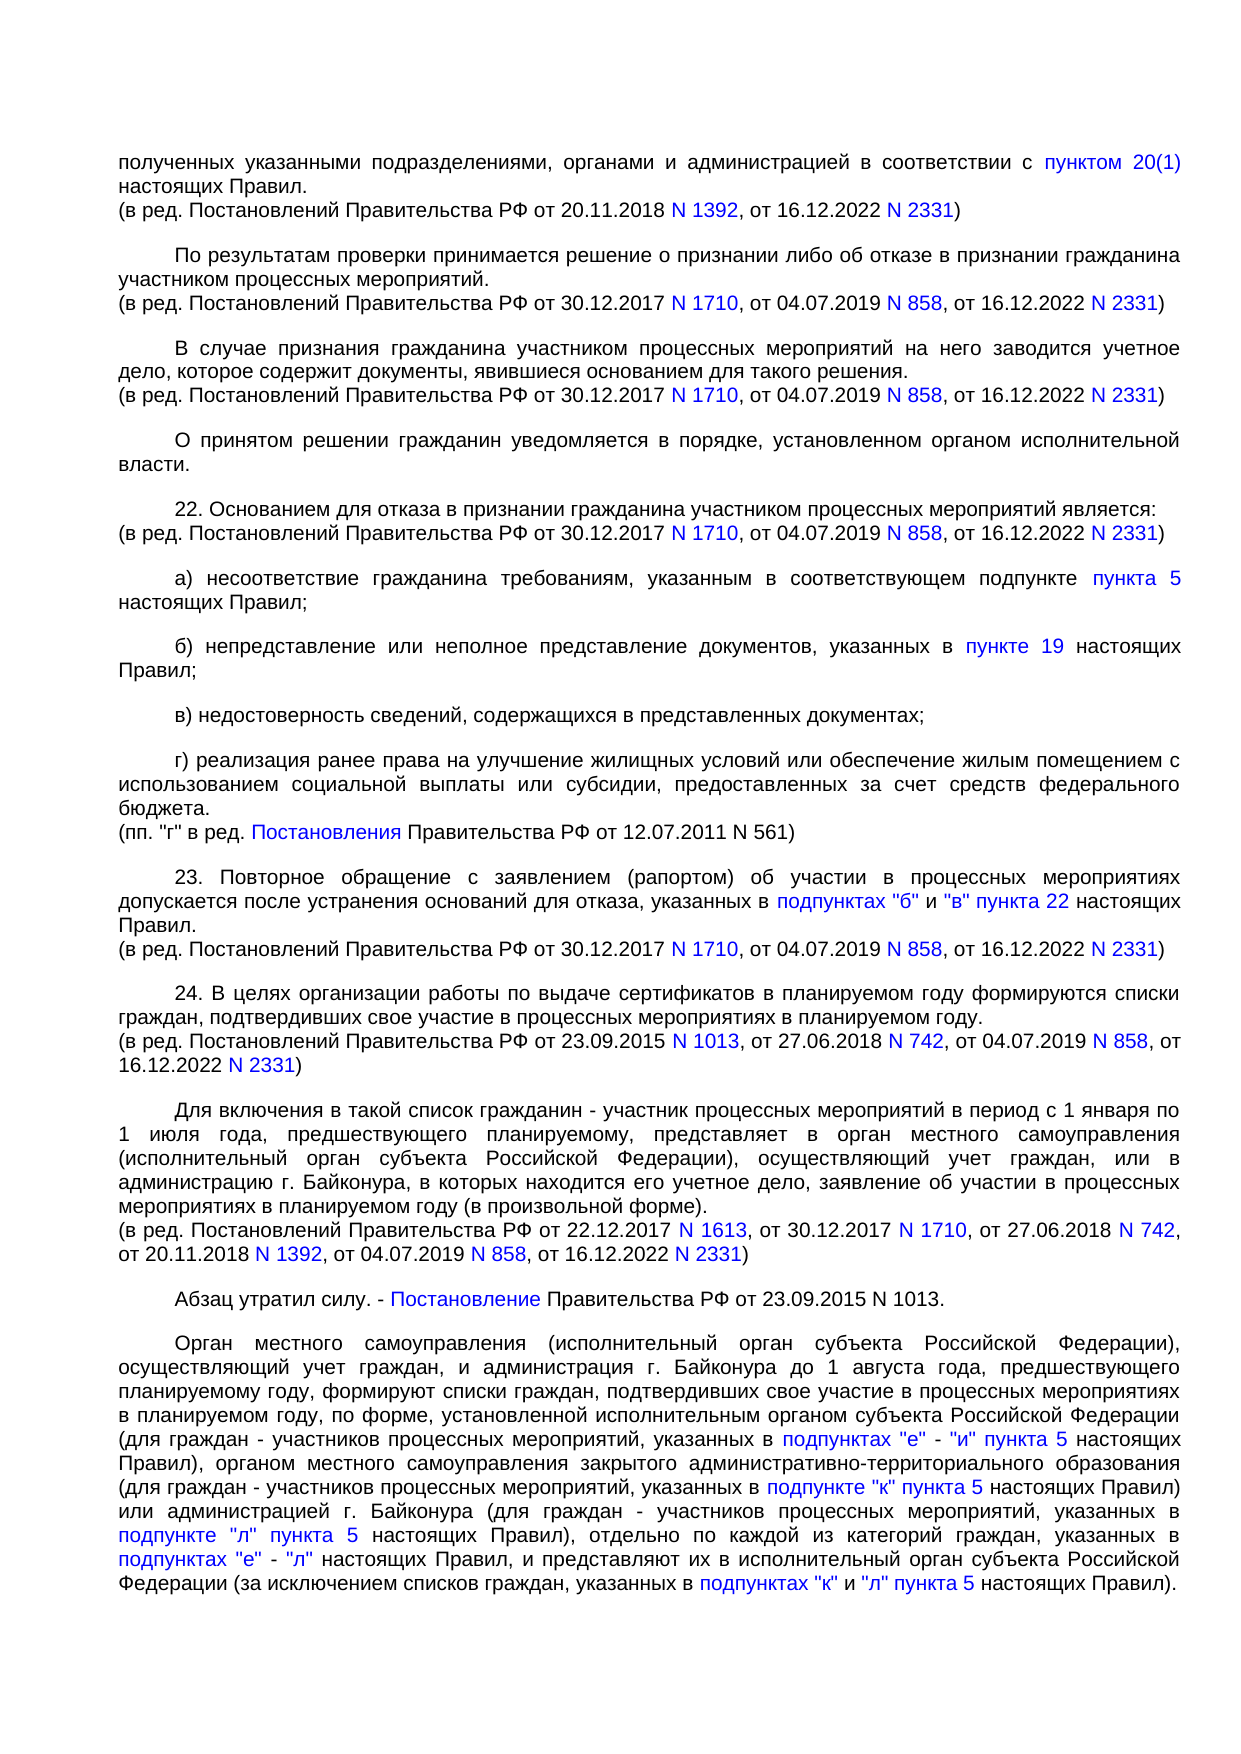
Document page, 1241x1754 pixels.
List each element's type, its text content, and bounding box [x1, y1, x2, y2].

text 24. В целях организации работы по выдаче сертификатов в планируемом году формируются списки граждан, подтвердивших свое участие в процессных мероприятиях в планируемом году. [118, 981, 1181, 1029]
text В случае признания гражданина участником процессных мероприятий на него заводится учетное дело, которое содержит документы, явившиеся основанием для такого решения. [118, 335, 1181, 383]
text (в ред. Постановлений Правительства РФ от 30.12.2017 N 1710, от 04.07.2019 N 858, от 16.12.2022 N 2331) [118, 936, 1181, 960]
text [118, 150, 1181, 198]
text а) несоответствие гражданина требованиям, указанным в соответствующем подпункте пункта 5 настоящих Правил; [118, 566, 1181, 613]
text г) реализация ранее права на улучшение жилищных условий или обеспечение жилым помещением с использованием социальной выплаты или субсидии, предоставленных за счет средств федерального бюджета. [118, 748, 1181, 820]
text (в ред. Постановлений Правительства РФ от 20.11.2018 N 1392, от 16.12.2022 N 2331) [118, 198, 1181, 222]
text Для включения в такой список гражданин - участник процессных мероприятий в период с 1 января по 1 июля года, предшествующего планируемому, представляет в орган местного самоуправления (исполнительный орган субъекта Российской Федерации), осуществляющий учет граждан, или в администрацию г. Байконура, в которых находится его учетное дело, заявление об участии в процессных мероприятиях в планируемом году (в произвольной форме). [118, 1098, 1181, 1218]
text (в ред. Постановлений Правительства РФ от 30.12.2017 N 1710, от 04.07.2019 N 858, от 16.12.2022 N 2331) [118, 383, 1181, 407]
text Орган местного самоуправления (исполнительный орган субъекта Российской Федерации), осуществляющий учет граждан, и администрация г. Байконура до 1 августа года, предшествующего планируемому году, формируют списки граждан, подтвердивших свое участие в процессных мероприятиях в планируемом году, по форме, установленной исполнительным органом субъекта Российской Федерации (для граждан - участников процессных мероприятий, указанных в подпунктах "е" - "и" пункта 5 настоящих Правил), органом местного самоуправления закрытого административно-территориального образования (для граждан - участников процессных мероприятий, указанных в подпункте "к" пункта 5 настоящих Правил) или администрацией г. Байконура (для граждан - участников процессных мероприятий, указанных в подпункте "л" пункта 5 настоящих Правил), отдельно по каждой из категорий граждан, указанных в подпунктах "е" - "л" настоящих Правил, и представляют их в исполнительный орган субъекта Российской Федерации (за исключением списков граждан, указанных в подпунктах "к" и "л" пункта 5 настоящих Правил). [118, 1331, 1181, 1595]
text (в ред. Постановлений Правительства РФ от 30.12.2017 N 1710, от 04.07.2019 N 858, от 16.12.2022 N 2331) [118, 521, 1181, 545]
text (пп. "г" в ред. Постановления Правительства РФ от 12.07.2011 N 561) [118, 820, 1181, 844]
text 22. Основанием для отказа в признании гражданина участником процессных мероприятий является: [118, 497, 1181, 521]
text 23. Повторное обращение с заявлением (рапортом) об участии в процессных мероприятиях допускается после устранения оснований для отказа, указанных в подпунктах "б" и "в" пункта 22 настоящих Правил. [118, 864, 1181, 936]
text О принятом решении гражданин уведомляется в порядке, установленном органом исполнительной власти. [118, 428, 1181, 476]
text (в ред. Постановлений Правительства РФ от 23.09.2015 N 1013, от 27.06.2018 N 742, от 04.07.2019 N 858, от 16.12.2022 N 2331) [118, 1029, 1181, 1077]
text По результатам проверки принимается решение о признании либо об отказе в признании гражданина участником процессных мероприятий. [118, 243, 1181, 291]
text в) недостоверность сведений, содержащихся в представленных документах; [118, 703, 1181, 727]
text б) непредставление или неполное представление документов, указанных в пункте 19 настоящих Правил; [118, 634, 1181, 682]
text (в ред. Постановлений Правительства РФ от 22.12.2017 N 1613, от 30.12.2017 N 1710, от 27.06.2018 N 742, от 20.11.2018 N 1392, от 04.07.2019 N 858, от 16.12.2022 N 2331) [118, 1218, 1181, 1266]
text Абзац утратил силу. - Постановление Правительства РФ от 23.09.2015 N 1013. [118, 1286, 1181, 1310]
text (в ред. Постановлений Правительства РФ от 30.12.2017 N 1710, от 04.07.2019 N 858, от 16.12.2022 N 2331) [118, 291, 1181, 314]
